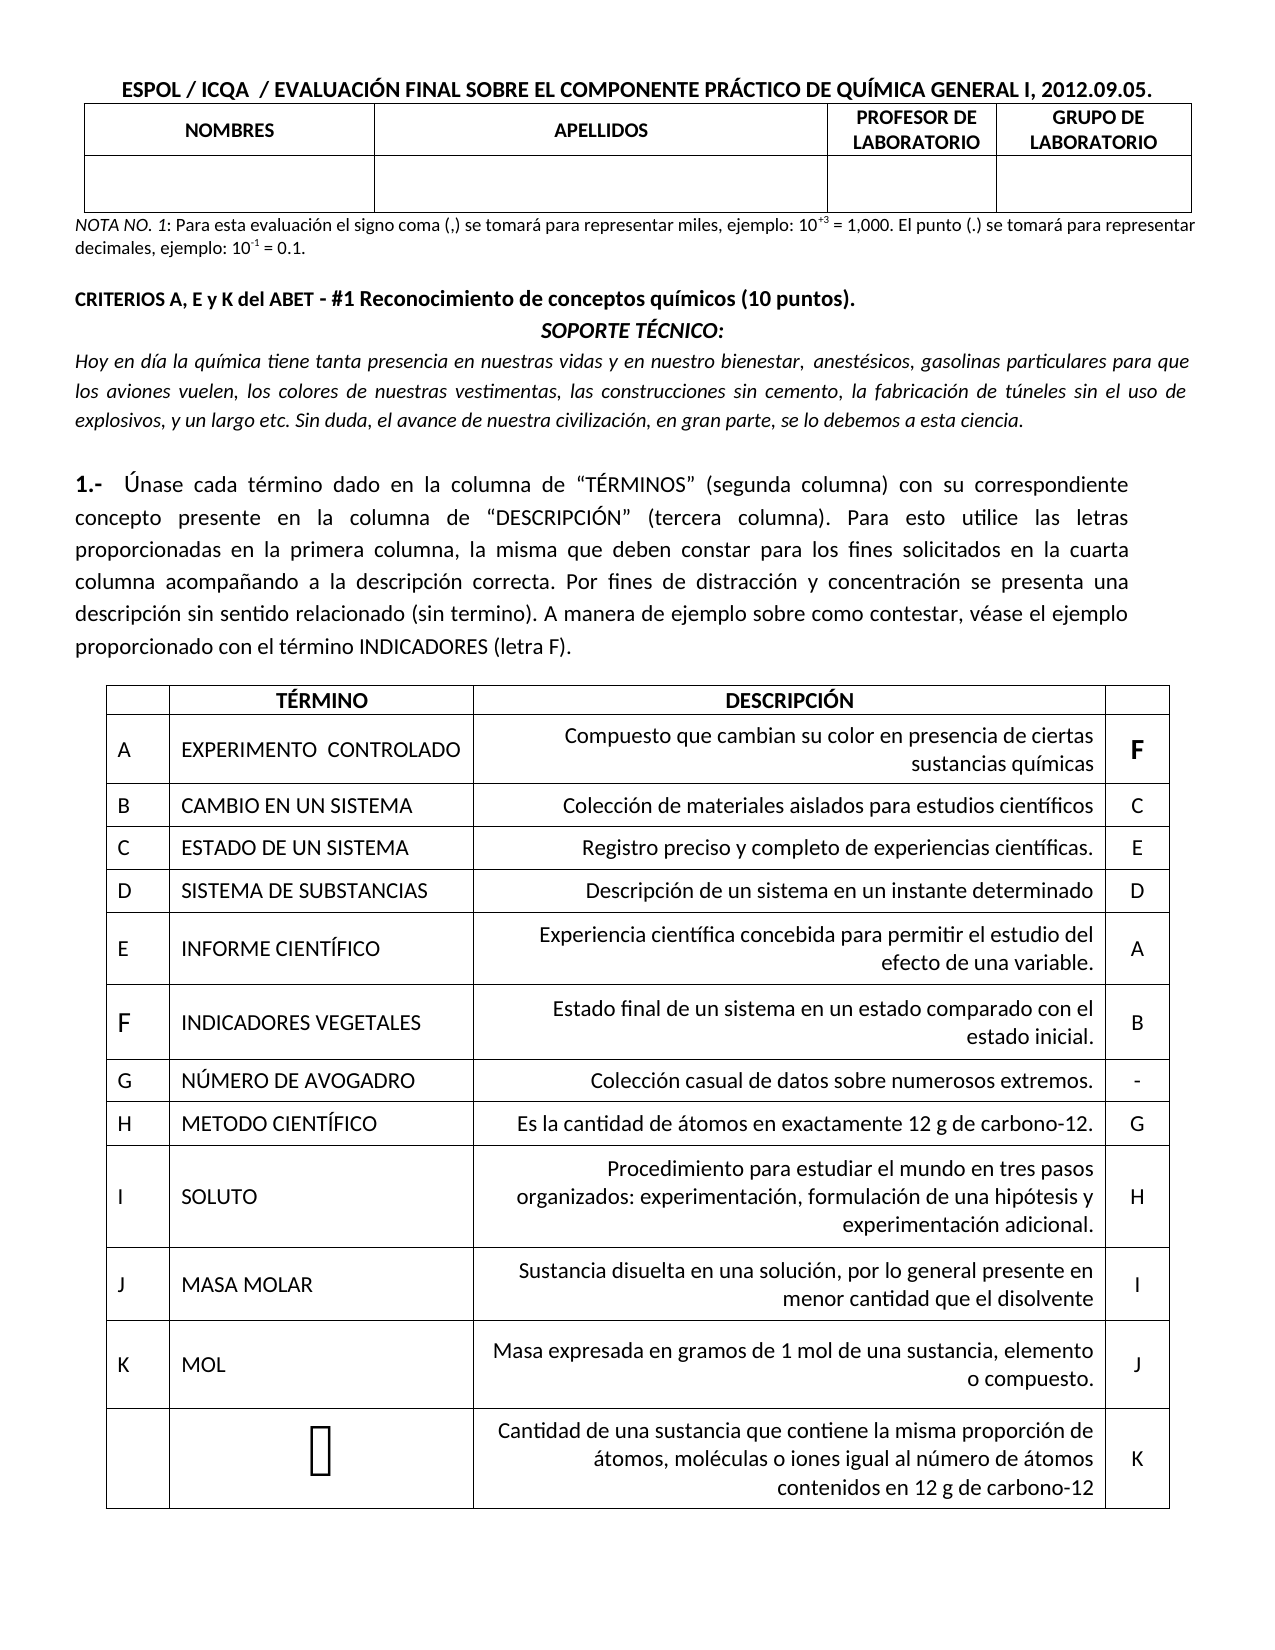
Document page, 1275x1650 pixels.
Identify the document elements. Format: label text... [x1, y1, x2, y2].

table_header DESCRIPCIÓN [474, 686, 1105, 714]
table_header [107, 686, 169, 714]
table_cell INDICADORES VEGETALES [170, 985, 473, 1059]
table_cell D [107, 870, 169, 912]
table_cell MOL [170, 1321, 473, 1408]
table_header TÉRMINO [170, 686, 473, 714]
table_cell [828, 156, 996, 212]
table_cell Colección casual de datos sobre numerosos extremos. [474, 1060, 1105, 1101]
table_cell D [1106, 870, 1169, 912]
table_cell CAMBIO EN UN SISTEMA [170, 784, 473, 826]
table_cell - [1106, 1060, 1169, 1101]
text Hoy en día la química tiene tanta presencia en nuestras vidas y en nuestro bienestar, anestésicos, gasolinas particulares para que los aviones vuelen, los colores de nuestras vestimentas, las construcciones sin cemento, la fabricación de túneles sin el uso de explosivos, y un largo etc. Sin duda, el avance de nuestra civilización, en gran parte, se lo debemos a esta ciencia. [75, 349, 1190, 432]
table_header PROFESOR DE LABORATORIO [828, 104, 996, 155]
table_cell [107, 1409, 169, 1508]
table_cell B [1106, 985, 1169, 1059]
table_cell K [107, 1321, 169, 1408]
table_cell Colección de materiales aislados para estudios científicos [474, 784, 1105, 826]
table_cell C [1106, 784, 1169, 826]
table_cell K [1106, 1409, 1169, 1508]
table_cell [170, 1409, 473, 1508]
table_cell Procedimiento para estudiar el mundo en tres pasos organizados: experimentación, formulación de una hipótesis y experimentación adicional. [474, 1146, 1105, 1247]
table_header APELLIDOS [375, 104, 827, 155]
table_cell F [107, 985, 169, 1059]
table_cell [997, 156, 1191, 212]
table_cell INFORME CIENTÍFICO [170, 913, 473, 984]
table_cell C [107, 827, 169, 868]
text 1.- Únase cada término dado en la columna de “TÉRMINOS” (segunda columna) con su correspondiente concepto presente en la columna de “DESCRIPCIÓN” (tercera columna). Para esto utilice las letras proporcionadas en la primera columna, la misma que deben constar para los fines solicitados en la cuarta columna acompañando a la descripción correcta. Por fines de distracción y concentración se presenta una descripción sin sentido relacionado (sin termino). A manera de ejemplo sobre como contestar, véase el ejemplo proporcionado con el término INDICADORES (letra F). [75, 468, 1131, 660]
table_cell METODO CIENTÍFICO [170, 1102, 473, 1145]
table_cell ESTADO DE UN SISTEMA [170, 827, 473, 868]
table_cell [85, 156, 374, 212]
table_cell Registro preciso y completo de experiencias científicas. [474, 827, 1105, 868]
table_cell SISTEMA DE SUBSTANCIAS [170, 870, 473, 912]
table_header [1106, 686, 1169, 714]
table_header GRUPO DE LABORATORIO [997, 104, 1191, 155]
table_cell H [1106, 1146, 1169, 1247]
table_cell E [107, 913, 169, 984]
table_cell H [107, 1102, 169, 1145]
text CRITERIOS A, E y K del ABET - #1 Reconocimiento de conceptos químicos (10 puntos). [75, 284, 1190, 312]
text ESPOL / ICQA / EVALUACIÓN FINAL SOBRE EL COMPONENTE PRÁCTICO DE QUÍMICA GENERAL I, 2012.09.05. [75, 75, 1200, 103]
table_header NOMBRES [85, 104, 374, 155]
text NOTA NO. 1: Para esta evaluación el signo coma (,) se tomará para representar miles, ejemplo: 10+3 = 1,000. El punto (.) se tomará para representar decimales, ejemplo: 10-1 = 0.1. [75, 213, 1200, 259]
table_cell F [1106, 715, 1169, 783]
table_cell [375, 156, 827, 212]
table_cell I [107, 1146, 169, 1247]
table_cell Compuesto que cambian su color en presencia de ciertas sustancias químicas [474, 715, 1105, 783]
table_cell Sustancia disuelta en una solución, por lo general presente en menor cantidad que el disolvente [474, 1248, 1105, 1319]
table_cell Es la cantidad de átomos en exactamente 12 g de carbono-12. [474, 1102, 1105, 1145]
table_cell NÚMERO DE AVOGADRO [170, 1060, 473, 1101]
table_cell MASA MOLAR [170, 1248, 473, 1319]
table_cell G [1106, 1102, 1169, 1145]
table_cell Estado final de un sistema en un estado comparado con el estado inicial. [474, 985, 1105, 1059]
table_cell Masa expresada en gramos de 1 mol de una sustancia, elemento o compuesto. [474, 1321, 1105, 1408]
table_cell G [107, 1060, 169, 1101]
text SOPORTE TÉCNICO: [75, 316, 1190, 344]
table_cell A [107, 715, 169, 783]
table_cell B [107, 784, 169, 826]
table_cell J [1106, 1321, 1169, 1408]
table_cell Descripción de un sistema en un instante determinado [474, 870, 1105, 912]
table_cell Cantidad de una sustancia que contiene la misma proporción de átomos, moléculas o iones igual al número de átomos contenidos en 12 g de carbono-12 [474, 1409, 1105, 1508]
table_cell EXPERIMENTO CONTROLADO [170, 715, 473, 783]
table_cell J [107, 1248, 169, 1319]
table_cell E [1106, 827, 1169, 868]
table_cell Experiencia científica concebida para permitir el estudio del efecto de una variable. [474, 913, 1105, 984]
table_cell SOLUTO [170, 1146, 473, 1247]
table_cell I [1106, 1248, 1169, 1319]
table_cell A [1106, 913, 1169, 984]
